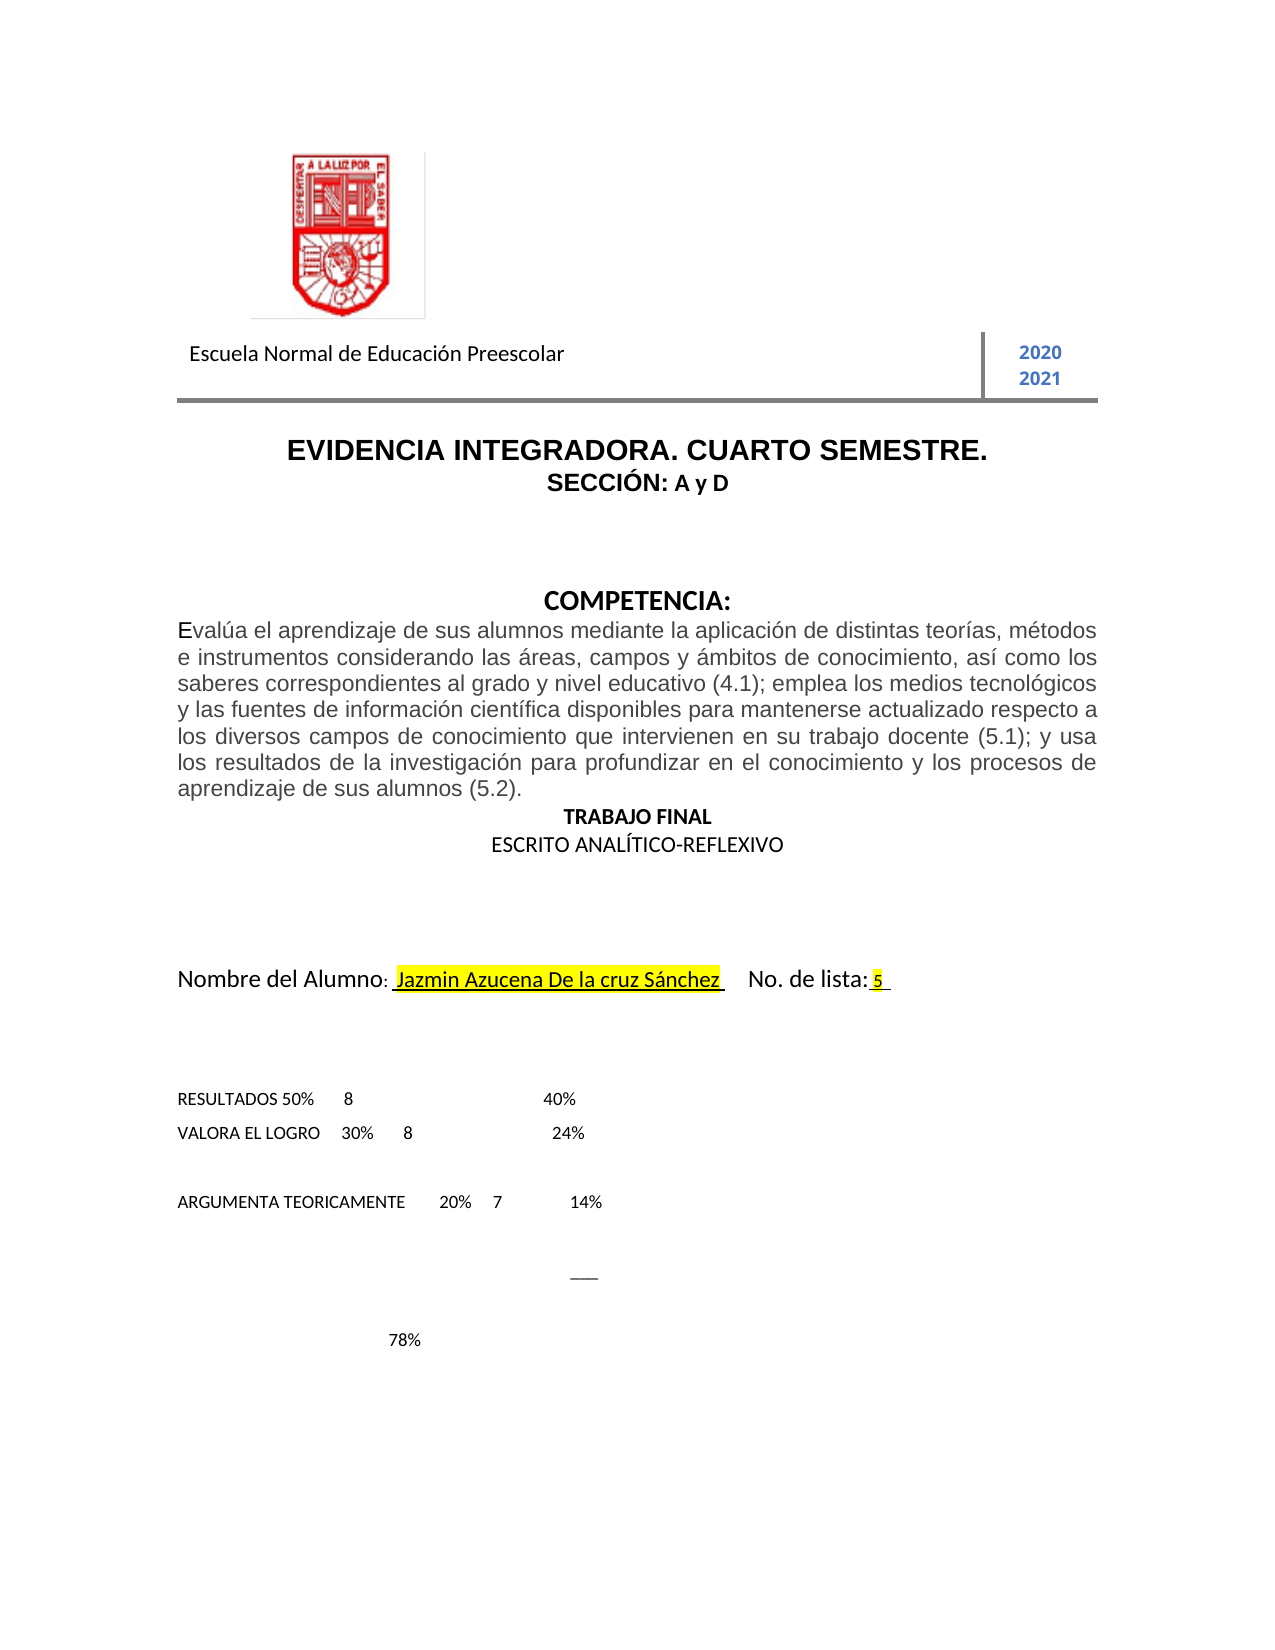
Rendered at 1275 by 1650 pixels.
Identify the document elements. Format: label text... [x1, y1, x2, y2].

text ___ [177, 1259, 1098, 1282]
picture [251, 152, 430, 325]
text Nombre del Alumno: Jazmin Azucena De la cruz Sánchez No. de lista: 5 [177, 963, 1098, 993]
text COMPETENCIA: [177, 582, 1098, 617]
text RESULTADOS 50% 8 40% [177, 1087, 1098, 1110]
text Evalúa el aprendizaje de sus alumnos mediante la aplicación de distintas teorías, métodos e instrumentos considerando las áreas, campos y ámbitos de conocimiento, así como los saberes correspondientes al grado y nivel educativo (4.1); emplea los medios tecnológicos y las fuentes de información científica disponibles para mantenerse actualizado respecto a los diversos campos de conocimiento que intervienen en su trabajo docente (5.1); y usa los resultados de la investigación para profundizar en el conocimiento y los procesos de aprendizaje de sus alumnos (5.2). [177, 617, 1098, 802]
text VALORA EL LOGRO 30% 8 24% [177, 1122, 1098, 1144]
text ESCRITO ANALÍTICO-REFLEXIVO [177, 830, 1098, 858]
text EVIDENCIA INTEGRADORA. CUARTO SEMESTRE. [177, 433, 1098, 467]
text SECCIÓN: A y D [177, 467, 1098, 497]
text 78% [177, 1328, 1098, 1351]
text TRABAJO FINAL [177, 802, 1098, 830]
text ARGUMENTA TEORICAMENTE 20% 7 14% [177, 1190, 1098, 1213]
